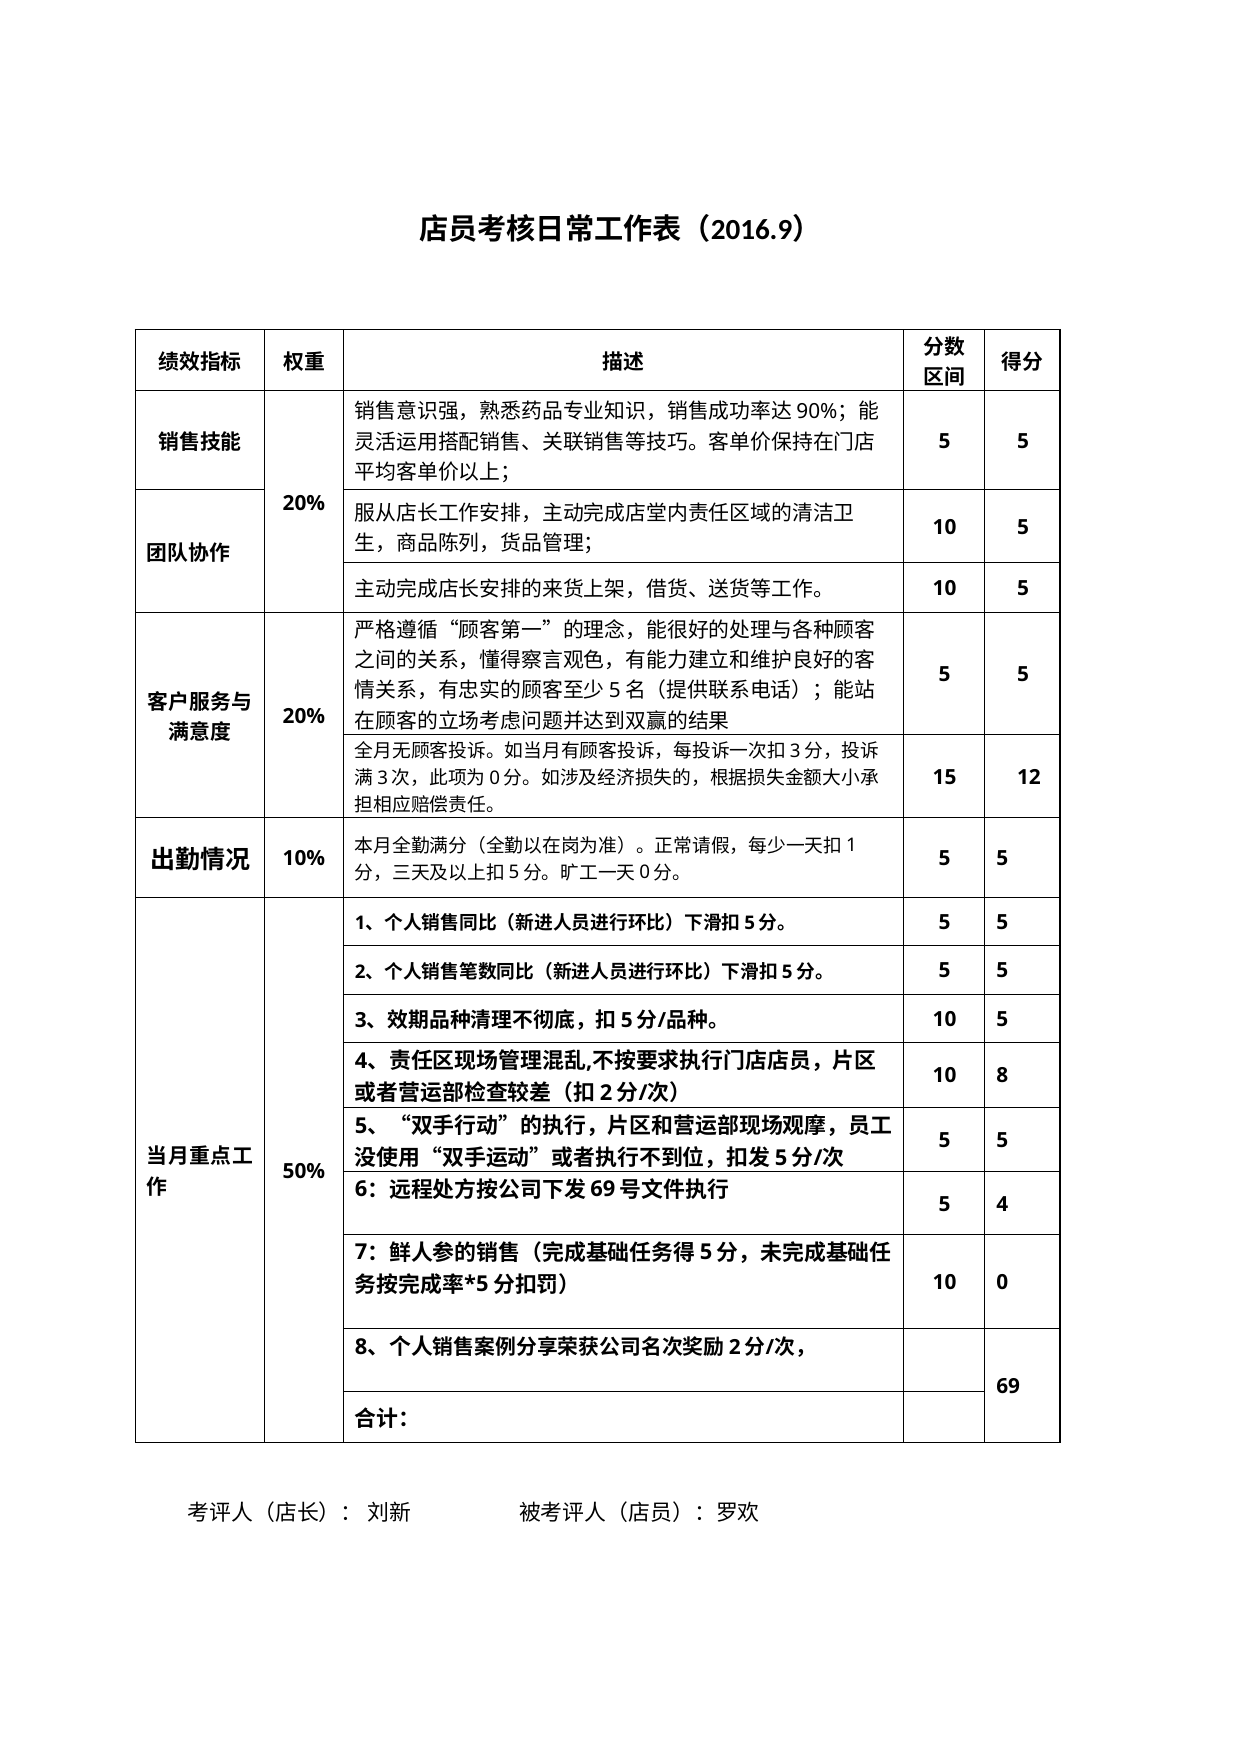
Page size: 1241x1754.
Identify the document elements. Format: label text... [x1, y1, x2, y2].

table_cell 5 [985, 1108, 1059, 1171]
table_cell [904, 1329, 984, 1391]
table_cell 15 [904, 735, 984, 817]
table_cell 12 [985, 735, 1059, 817]
table_cell 5 [904, 818, 984, 897]
table_cell 当月重点工作 [136, 898, 264, 1442]
table_cell 合计： [344, 1392, 903, 1442]
table_cell 5 [985, 946, 1059, 994]
table_cell 20% [265, 391, 343, 612]
table_header 权重 [265, 330, 343, 390]
table_cell 20% [265, 613, 343, 817]
table_cell 5 [985, 995, 1059, 1042]
table_cell 10% [265, 818, 343, 897]
table_cell 0 [985, 1235, 1059, 1328]
text 店员考核日常工作表（2016.9） [187, 194, 1053, 259]
table_cell 服从店长工作安排，主动完成店堂内责任区域的清洁卫生，商品陈列，货品管理； [344, 490, 903, 562]
table_cell 5 [985, 563, 1059, 612]
table_cell 5 [904, 946, 984, 994]
table_cell 全月无顾客投诉。如当月有顾客投诉，每投诉一次扣3分，投诉满3次，此项为0分。如涉及经济损失的，根据损失金额大小承担相应赔偿责任。 [344, 735, 903, 817]
table_cell 客户服务与满意度 [136, 613, 264, 817]
table_header 分数 区间 [904, 330, 984, 390]
table_cell 5 [904, 1108, 984, 1171]
table_header 绩效指标 [136, 330, 264, 390]
table_cell 10 [904, 995, 984, 1042]
table_cell 8 [985, 1043, 1059, 1107]
table_cell 10 [904, 1235, 984, 1328]
table_cell [904, 1392, 984, 1442]
table_cell 2、个人销售笔数同比（新进人员进行环比）下滑扣5分。 [344, 946, 903, 994]
table_cell 5 [985, 898, 1059, 945]
table_cell 销售技能 [136, 391, 264, 489]
table_cell 5 [985, 613, 1059, 734]
table_cell 50% [265, 898, 343, 1442]
table_header 得分 [985, 330, 1059, 390]
table_cell 3、效期品种清理不彻底，扣5分/品种。 [344, 995, 903, 1042]
table_cell 严格遵循“顾客第一”的理念，能很好的处理与各种顾客之间的关系，懂得察言观色，有能力建立和维护良好的客情关系，有忠实的顾客至少5名（提供联系电话）；能站在顾客的立场考虑问题并达到双赢的结果 [344, 613, 903, 734]
table_cell 6：远程处方按公司下发69号文件执行 [344, 1172, 903, 1234]
table_cell 5 [985, 490, 1059, 562]
table_cell 销售意识强，熟悉药品专业知识，销售成功率达90%；能灵活运用搭配销售、关联销售等技巧。客单价保持在门店平均客单价以上； [344, 391, 903, 489]
table_cell 69 [985, 1329, 1059, 1442]
table_cell 5 [904, 391, 984, 489]
table_cell 团队协作 [136, 490, 264, 612]
table_cell 4、责任区现场管理混乱,不按要求执行门店店员，片区或者营运部检查较差（扣2分/次） [344, 1043, 903, 1107]
table_cell 5 [985, 391, 1059, 489]
table_cell 7：鲜人参的销售（完成基础任务得5分，未完成基础任务按完成率*5分扣罚） [344, 1235, 903, 1328]
table_cell 出勤情况 [136, 818, 264, 897]
table_cell 5、“双手行动”的执行，片区和营运部现场观摩，员工没使用“双手运动”或者执行不到位，扣发5分/次 [344, 1108, 903, 1171]
table_cell 4 [985, 1172, 1059, 1234]
table_cell 8、个人销售案例分享荣获公司名次奖励2分/次， [344, 1329, 903, 1391]
table_cell 主动完成店长安排的来货上架，借货、送货等工作。 [344, 563, 903, 612]
text 考评人（店长）： 刘新 被考评人（店员）：罗欢 [187, 1494, 1053, 1527]
table_cell 1、个人销售同比（新进人员进行环比）下滑扣5分。 [344, 898, 903, 945]
table_cell 5 [904, 613, 984, 734]
table_header 描述 [344, 330, 903, 390]
table_cell 5 [904, 1172, 984, 1234]
table_cell 10 [904, 1043, 984, 1107]
table_cell 5 [985, 818, 1059, 897]
table_cell 10 [904, 563, 984, 612]
table_cell 本月全勤满分（全勤以在岗为准）。正常请假，每少一天扣1分，三天及以上扣5分。旷工一天0分。 [344, 818, 903, 897]
table_cell 10 [904, 490, 984, 562]
table_cell 5 [904, 898, 984, 945]
